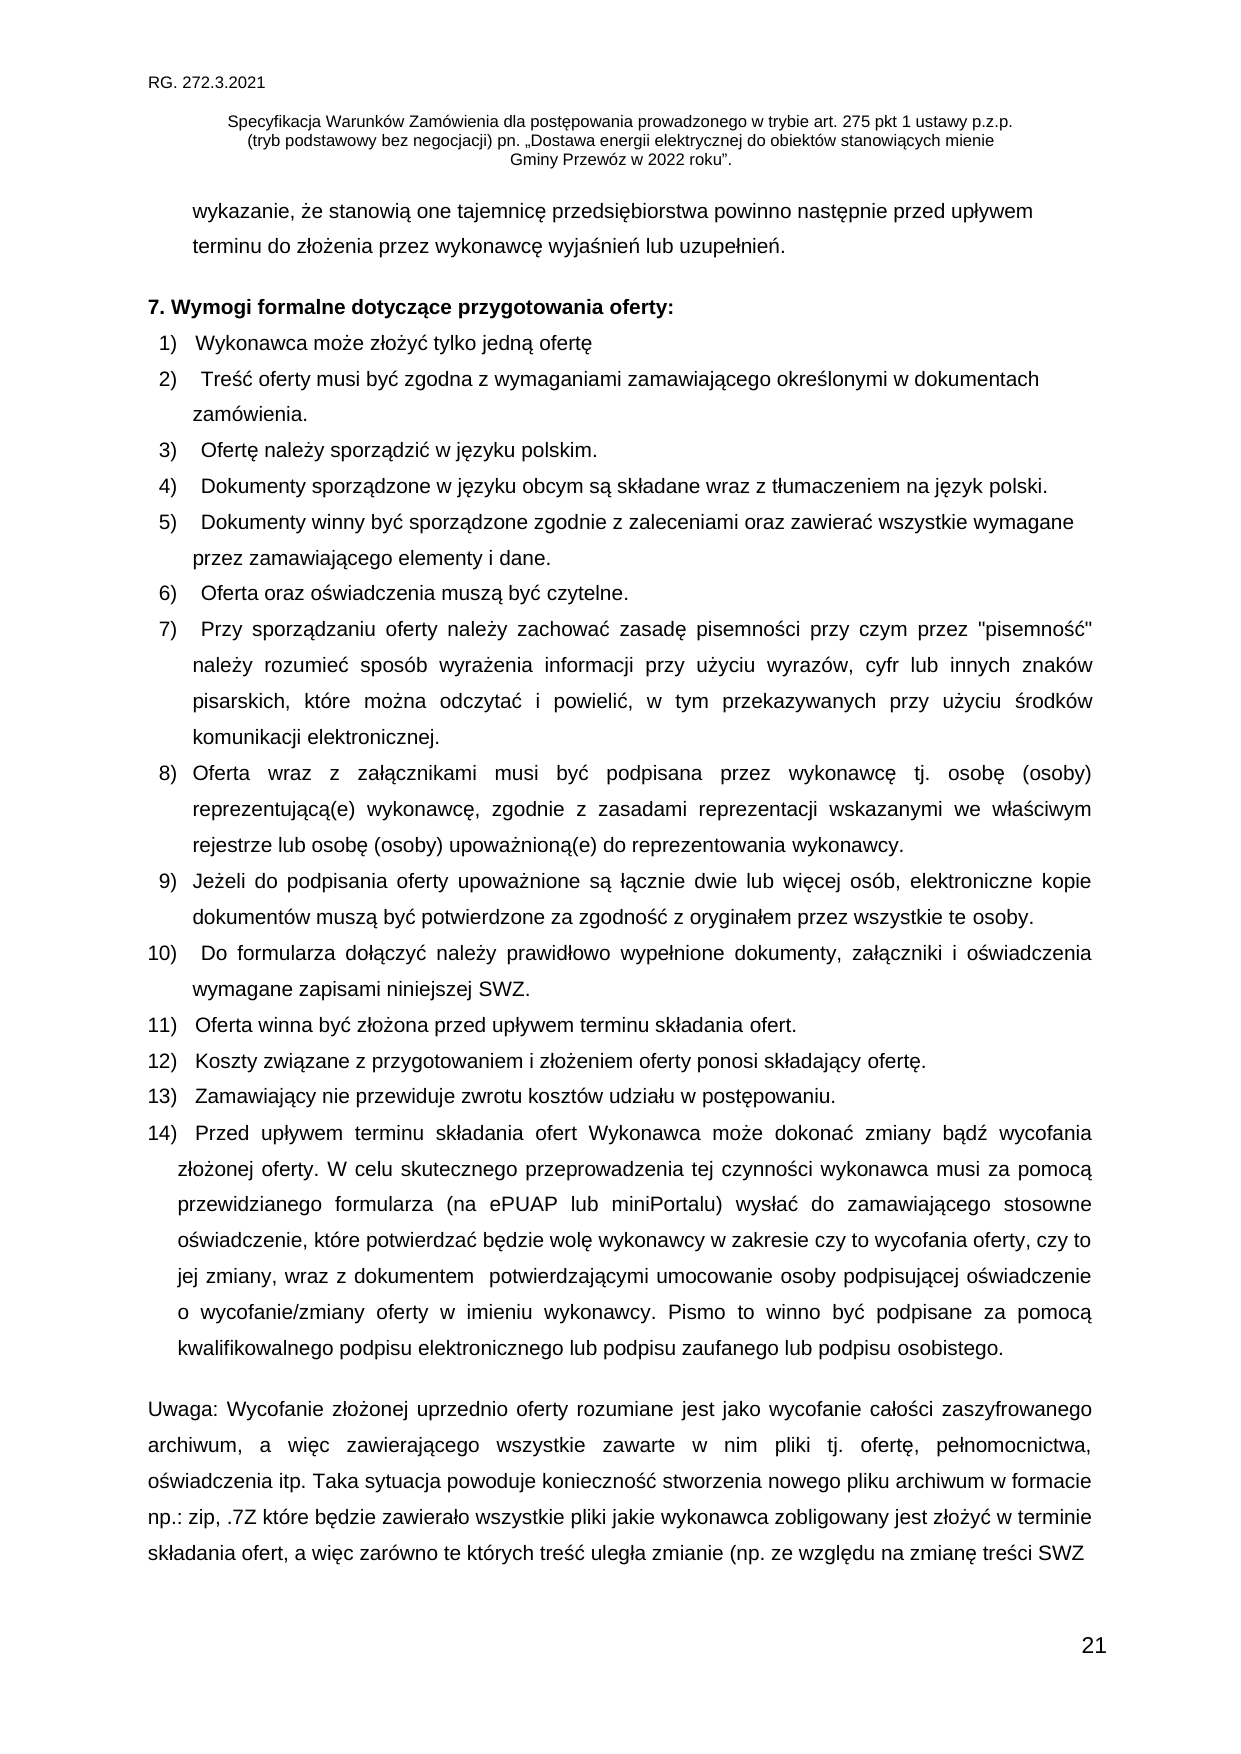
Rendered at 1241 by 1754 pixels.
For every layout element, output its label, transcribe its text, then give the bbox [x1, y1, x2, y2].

list Oferta wraz z załącznikami musi być podpisana przez wykonawcę tj. osobę (osoby) reprezentującą(e) wykonawcę, zgodnie z zasadami reprezentacji wskazanymi we właściwym rejestrze lub osobę (osoby) upoważnioną(e) do reprezentowania wykonawcy. [159, 761, 1093, 857]
list Ofertę należy sporządzić w języku polskim. [159, 438, 1107, 462]
list Koszty związane z przygotowaniem i złożeniem oferty ponosi składający ofertę. [147, 1049, 1107, 1073]
list Oferta oraz oświadczenia muszą być czytelne. [159, 581, 1107, 605]
list Przy sporządzaniu oferty należy zachować zasadę pisemności przy czym przez "pisemność" należy rozumieć sposób wyrażenia informacji przy użyciu wyrazów, cyfr lub innych znaków pisarskich, które można odczytać i powielić, w tym przekazywanych przy użyciu środków komunikacji elektronicznej. [159, 617, 1093, 749]
list Dokumenty winny być sporządzone zgodnie z zaleceniami oraz zawierać wszystkie wymagane przez zamawiającego elementy i dane. [159, 510, 1092, 569]
list Oferta winna być złożona przed upływem terminu składania ofert. [147, 1013, 1107, 1037]
list Dokumenty sporządzone w języku obcym są składane wraz z tłumaczeniem na język polski. [159, 474, 1107, 498]
text wykazanie, że stanowią one tajemnicę przedsiębiorstwa powinno następnie przed upływem terminu do złożenia przez wykonawcę wyjaśnień lub uzupełnień. [192, 198, 1098, 258]
list Zamawiający nie przewiduje zwrotu kosztów udziału w postępowaniu. [147, 1084, 1107, 1108]
list Przed upływem terminu składania ofert Wykonawca może dokonać zmiany bądź wycofania złożonej oferty. W celu skutecznego przeprowadzenia tej czynności wykonawca musi za pomocą przewidzianego formularza (na ePUAP lub miniPortalu) wysłać do zamawiającego stosowne oświadczenie, które potwierdzać będzie wolę wykonawcy w zakresie czy to wycofania oferty, czy to jej zmiany, wraz z dokumentem potwierdzającymi umocowanie osoby podpisującej oświadczenie o wycofanie/zmiany oferty w imieniu wykonawcy. Pismo to winno być podpisane za pomocą kwalifikowalnego podpisu elektronicznego lub podpisu zaufanego lub podpisu osobistego. [147, 1120, 1093, 1360]
list Treść oferty musi być zgodna z wymaganiami zamawiającego określonymi w dokumentach zamówienia. [159, 367, 1093, 426]
list Do formularza dołączyć należy prawidłowo wypełnione dokumenty, załączniki i oświadczenia wymagane zapisami niniejszej SWZ. [147, 941, 1093, 1001]
list Wykonawca może złożyć tylko jedną ofertę [159, 331, 1107, 355]
text Uwaga: Wycofanie złożonej uprzednio oferty rozumiane jest jako wycofanie całości zaszyfrowanego archiwum, a więc zawierającego wszystkie zawarte w nim pliki tj. ofertę, pełnomocnictwa, oświadczenia itp. Taka sytuacja powoduje konieczność stworzenia nowego pliku archiwum w formacie np.: zip, .7Z które będzie zawierało wszystkie pliki jakie wykonawca zobligowany jest złożyć w terminie składania ofert, a więc zarówno te których treść uległa zmianie (np. ze względu na zmianę treści SWZ [148, 1397, 1093, 1565]
subtitle Wymogi formalne dotyczące przygotowania oferty: [148, 294, 1107, 318]
list Jeżeli do podpisania oferty upoważnione są łącznie dwie lub więcej osób, elektroniczne kopie dokumentów muszą być potwierdzone za zgodność z oryginałem przez wszystkie te osoby. [159, 869, 1093, 929]
